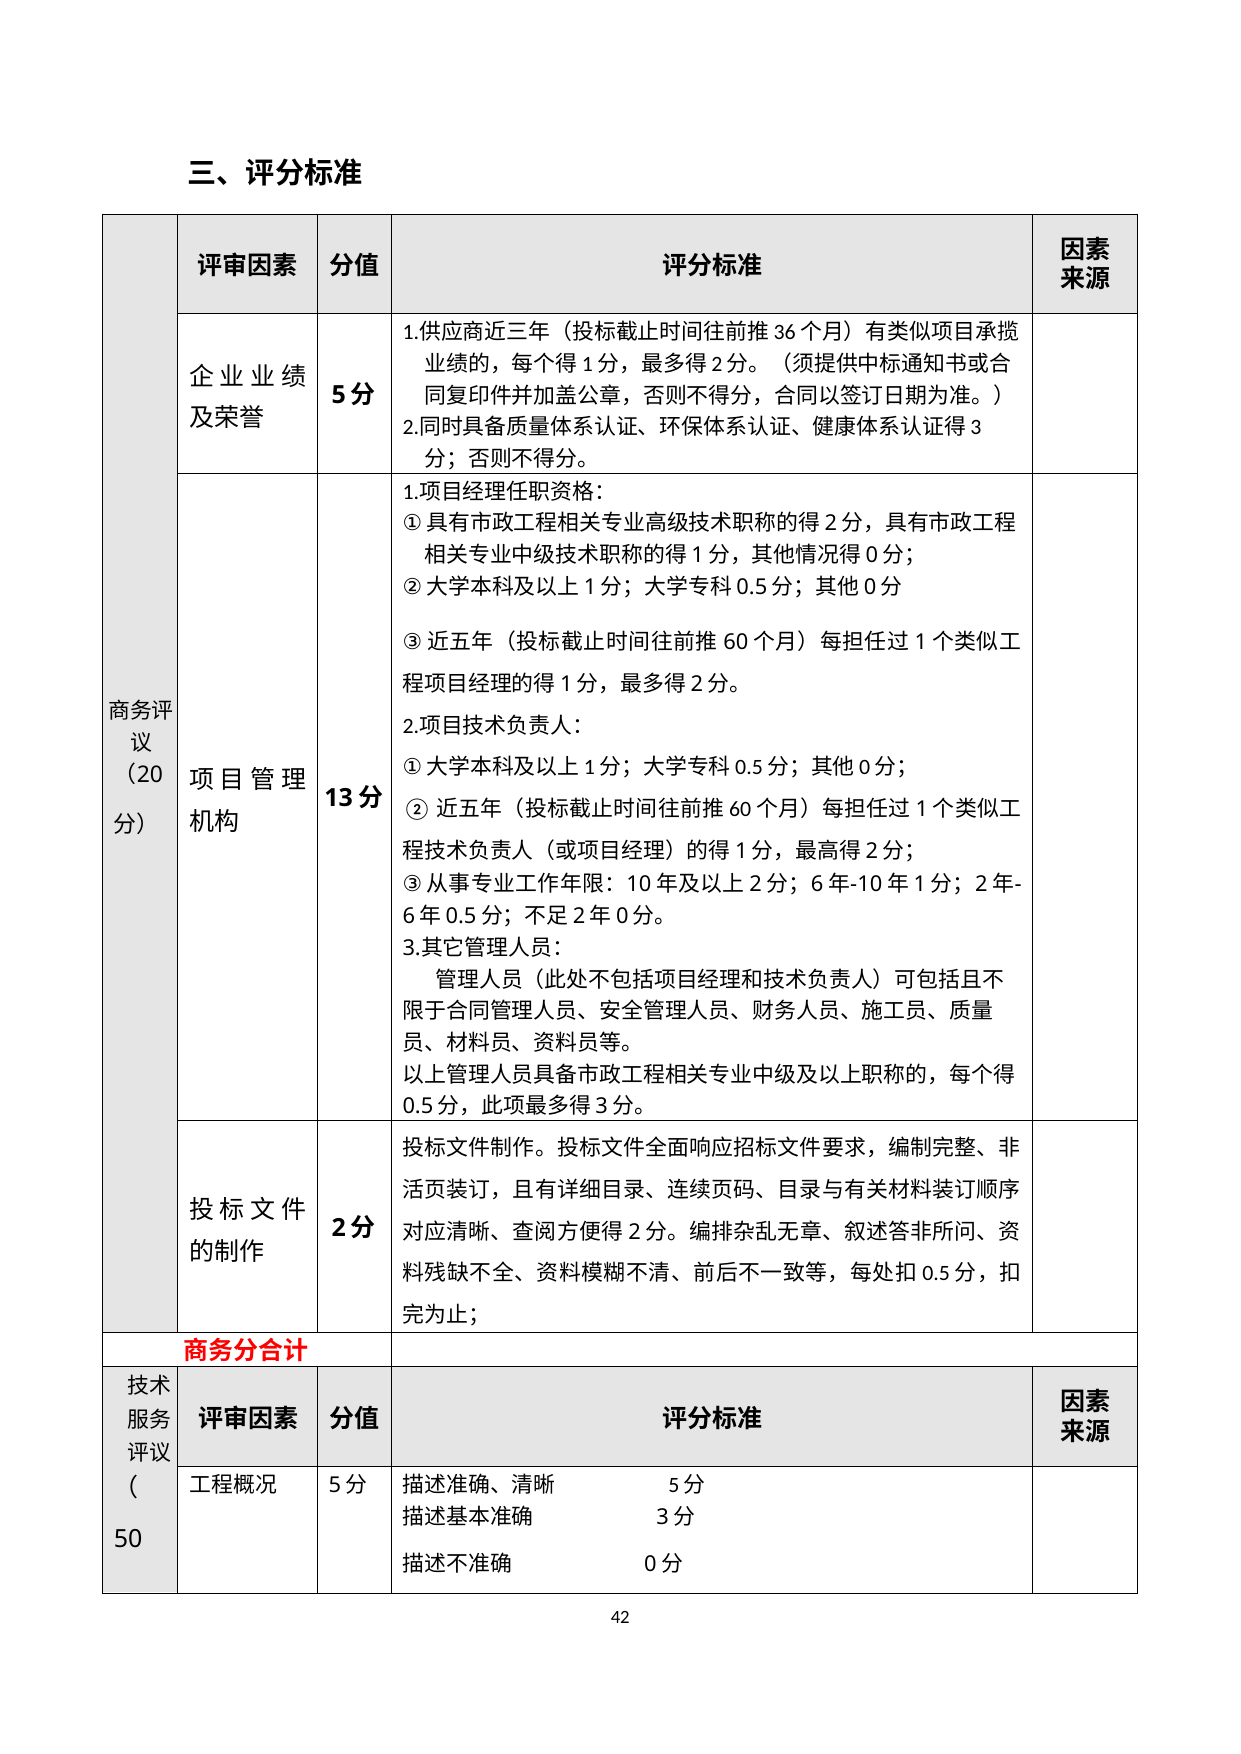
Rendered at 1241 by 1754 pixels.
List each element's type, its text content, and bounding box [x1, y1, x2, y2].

table_header 商务评议 （20分） [103, 215, 177, 1332]
table_header 分值 [318, 215, 391, 313]
table_cell [1033, 1121, 1137, 1332]
table_cell 因素 来源 [1033, 1367, 1137, 1466]
table_cell [1033, 474, 1137, 1120]
table_cell 商务分合计 [103, 1333, 391, 1366]
table_cell 投标文件的制作 [178, 1121, 317, 1332]
table_header 评分标准 [392, 215, 1032, 313]
table_cell 2分 [318, 1121, 391, 1332]
table_cell 评分标准 [392, 1367, 1032, 1466]
table_header 因素 来源 [1033, 215, 1137, 313]
table_cell [392, 1333, 1137, 1366]
table_cell 描述准确、清晰 5分 描述基本准确 3分 描述不准确 0分 [392, 1467, 1032, 1592]
table_cell [1033, 1467, 1137, 1592]
table_cell 5分 [318, 1467, 391, 1592]
table_cell 项目管理机构 [178, 474, 317, 1120]
table_cell 企业业绩及荣誉 [178, 314, 317, 473]
table_cell 评审因素 [178, 1367, 317, 1466]
table_cell 13分 [318, 474, 391, 1120]
table_cell 投标文件制作。投标文件全面响应招标文件要求，编制完整、非活页装订，且有详细目录、连续页码、目录与有关材料装订顺序对应清晰、查阅方便得2分。编排杂乱无章、叙述答非所问、资料残缺不全、资料模糊不清、前后不一致等，每处扣0.5分，扣完为止； [392, 1121, 1032, 1332]
table_cell 1.供应商近三年（投标截止时间往前推36个月）有类似项目承揽业绩的，每个得1分，最多得2分。（须提供中标通知书或合同复印件并加盖公章，否则不得分，合同以签订日期为准。） 2.同时具备质量体系认证、环保体系认证、健康体系认证得3分；否则不得分。 [392, 314, 1032, 473]
table_cell 工程概况 [178, 1467, 317, 1592]
table_cell 技术服务评议 （50分） [103, 1367, 177, 1592]
table_cell 分值 [318, 1367, 391, 1466]
list 三、评分标准 [187, 150, 1053, 192]
table_cell [1033, 314, 1137, 473]
table_header 评审因素 [178, 215, 317, 313]
table_cell 5分 [318, 314, 391, 473]
table_cell 1.项目经理任职资格： ①具有市政工程相关专业高级技术职称的得2分，具有市政工程相关专业中级技术职称的得1分，其他情况得0分； ②大学本科及以上1分；大学专科0.5分；其他0分 ③近五年（投标截止时间往前推60个月）每担任过1个类似工程项目经理的得1分，最多得2分。 2.项目技术负责人： ①大学本科及以上1分；大学专科0.5分；其他0分； ②近五年（投标截止时间往前推60个月）每担任过1个类似工程技术负责人（或项目经理）的得1分，最高得2分； ③从事专业工作年限：10年及以上2分；6年-10年1分；2年-6年0.5分；不足2年0分。 3.其它管理人员： 管理人员（此处不包括项目经理和技术负责人）可包括且不限于合同管理人员、安全管理人员、财务人员、施工员、质量员、材料员、资料员等。 以上管理人员具备市政工程相关专业中级及以上职称的，每个得0.5分，此项最多得3分。 [392, 474, 1032, 1120]
